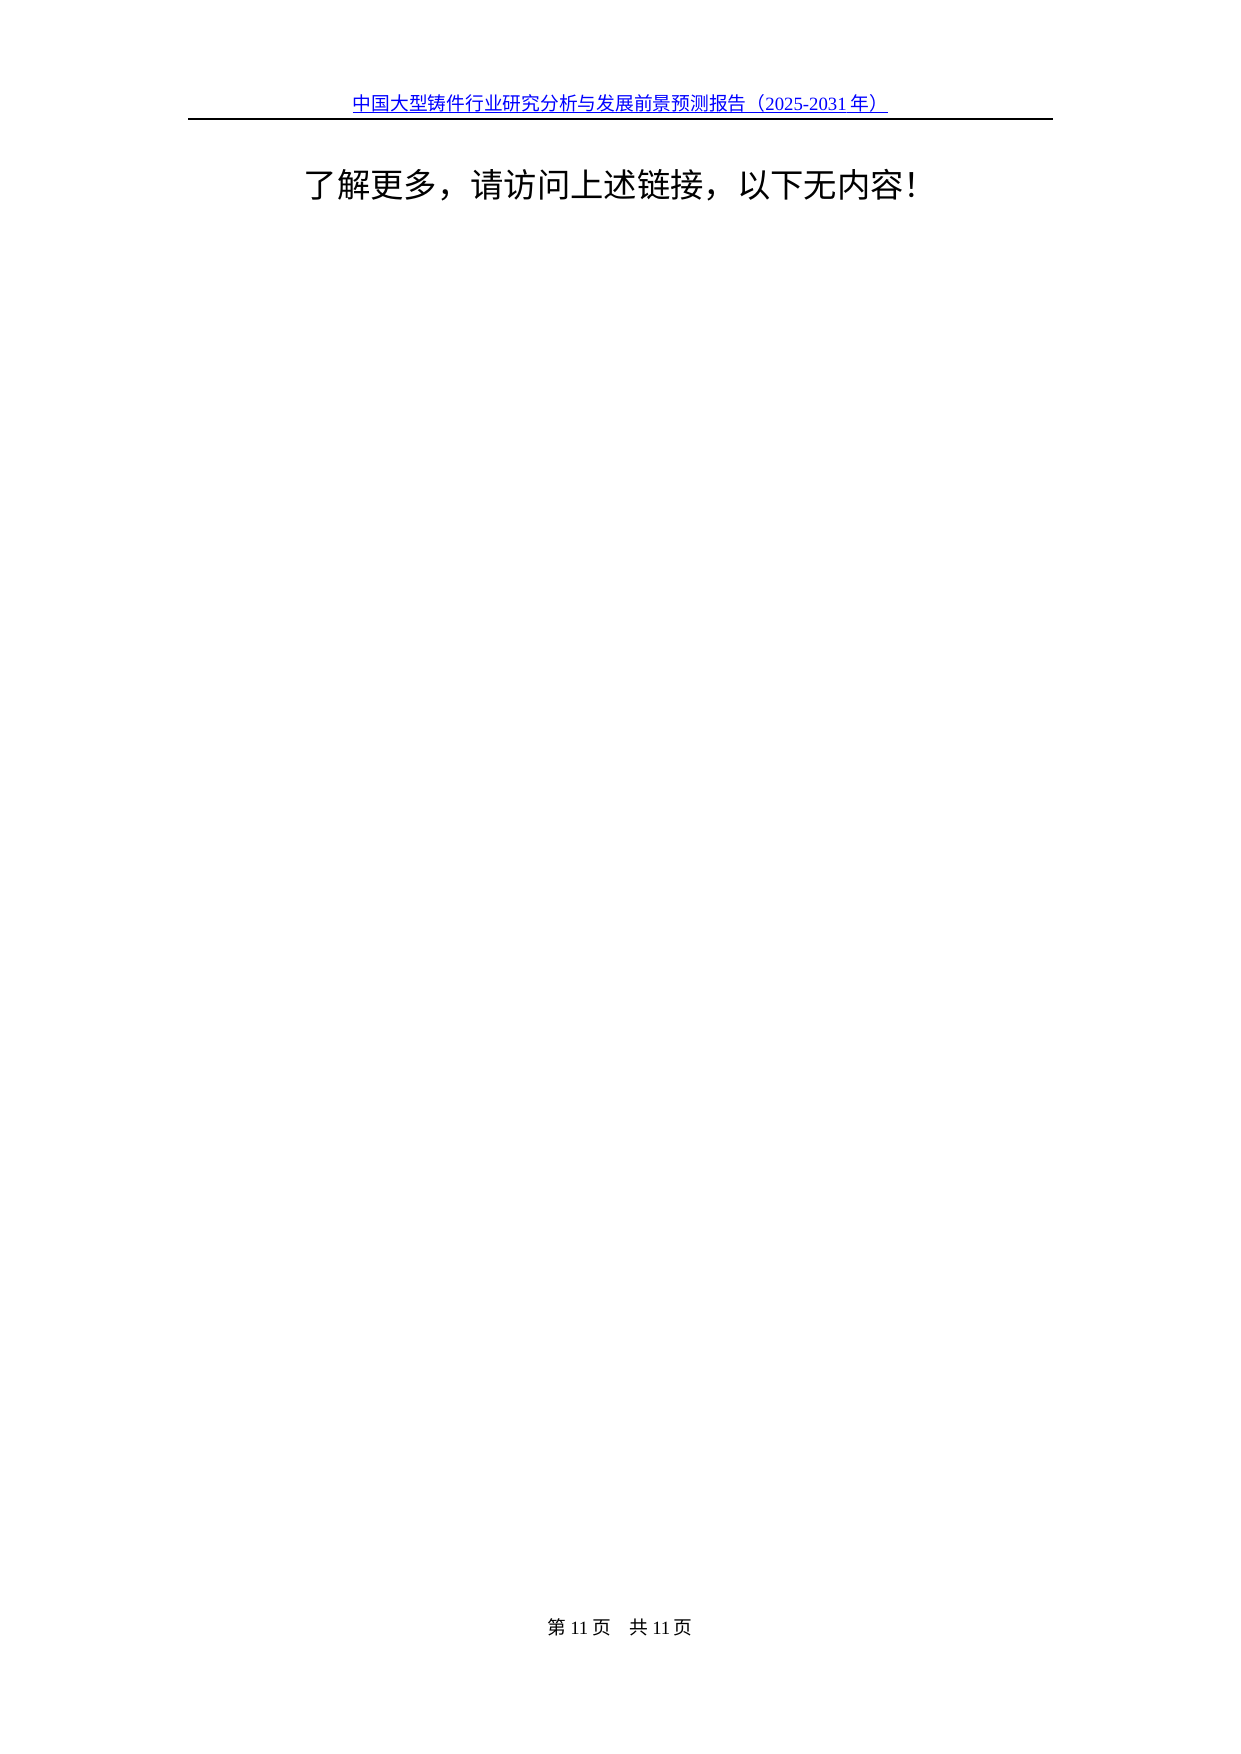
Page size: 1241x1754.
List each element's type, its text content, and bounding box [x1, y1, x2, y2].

title 了解更多，请访问上述链接，以下无内容！ [187, 150, 1053, 215]
